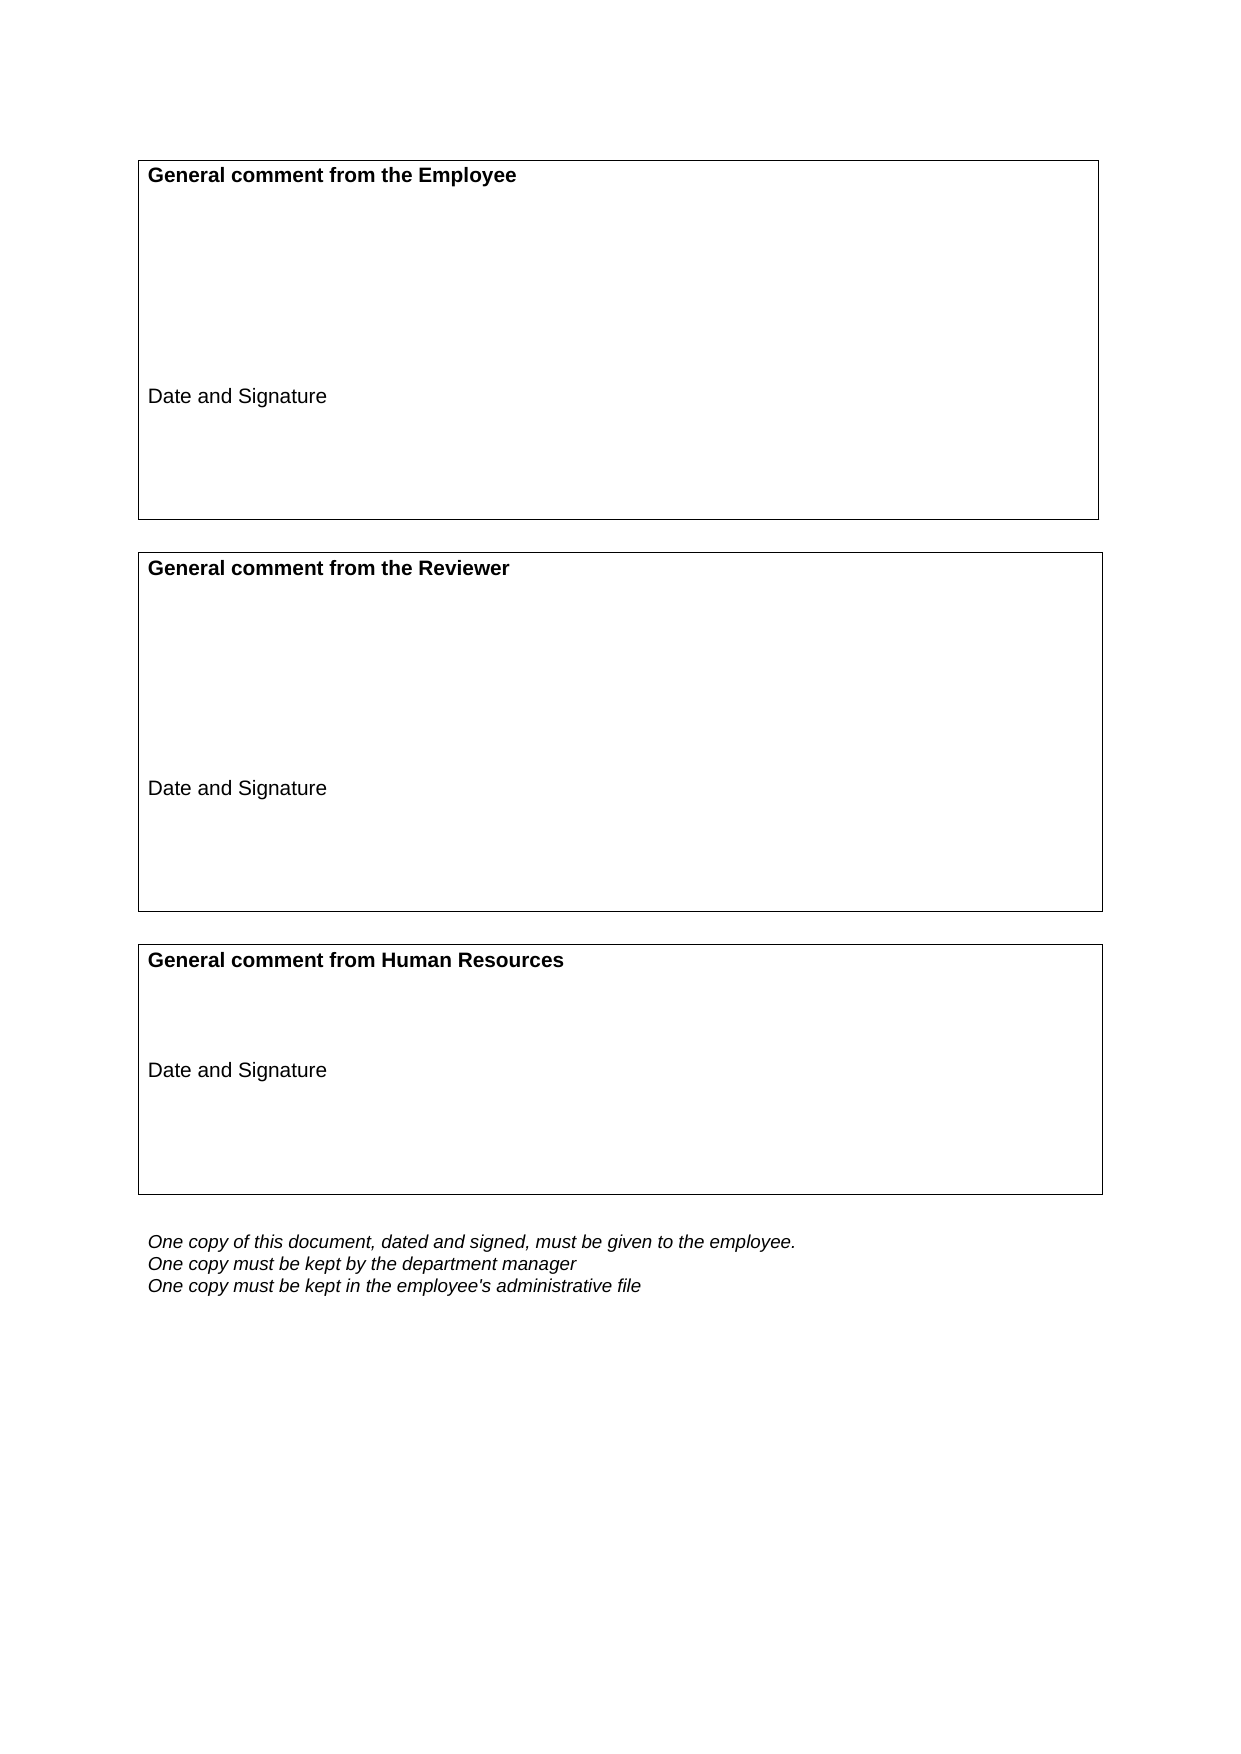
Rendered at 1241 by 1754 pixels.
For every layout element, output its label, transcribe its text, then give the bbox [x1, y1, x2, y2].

text One copy of this document, dated and signed, must be given to the employee. [148, 1231, 1093, 1253]
text General comment from Human Resources [139, 945, 1102, 971]
text One copy must be kept by the department manager [148, 1253, 1093, 1274]
text General comment from the Reviewer [139, 553, 1102, 579]
text Date and Signature [139, 1055, 1102, 1082]
text General comment from the Employee [139, 161, 1098, 187]
text Date and Signature [139, 380, 1098, 407]
text One copy must be kept in the employee's administrative file [148, 1274, 1093, 1296]
text Date and Signature [139, 772, 1102, 799]
